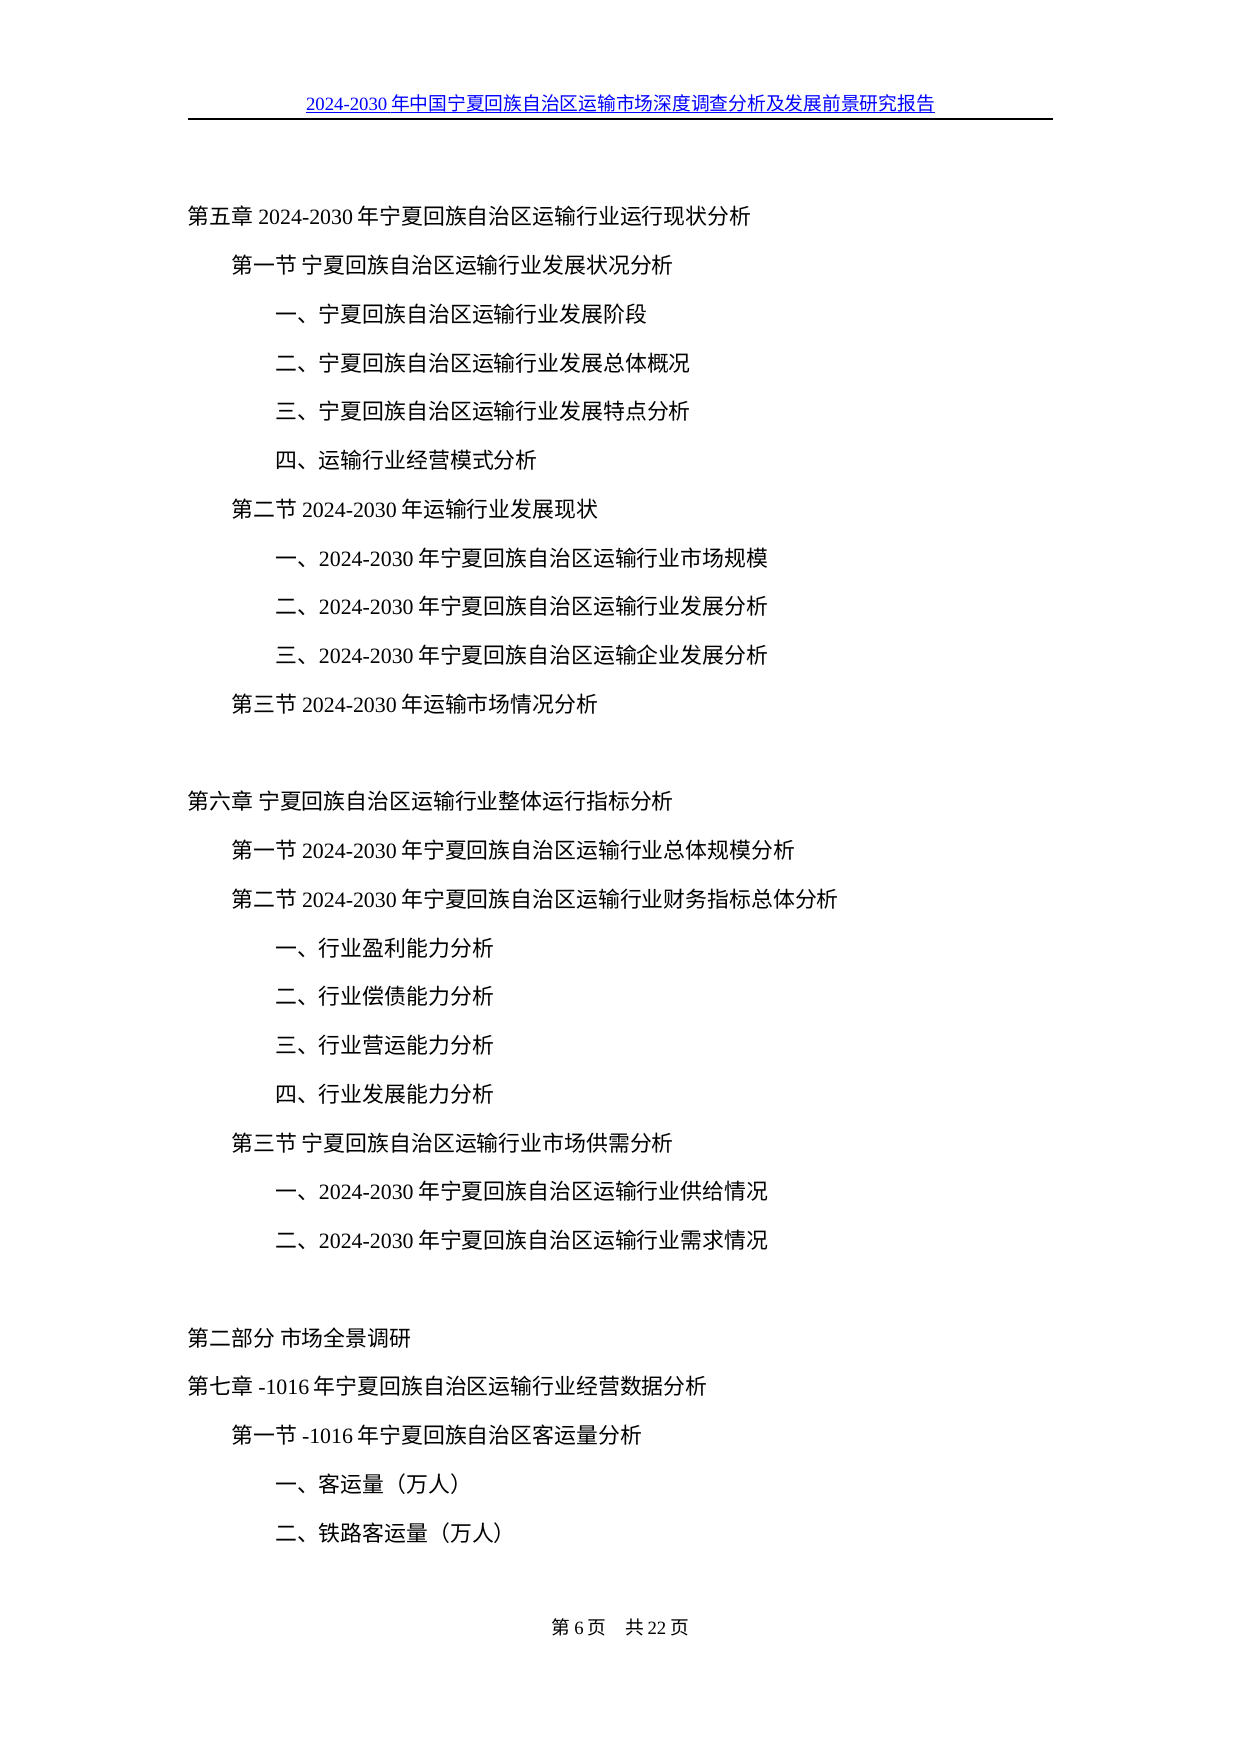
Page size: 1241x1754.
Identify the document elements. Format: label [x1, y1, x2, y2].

text [187, 150, 1053, 1548]
